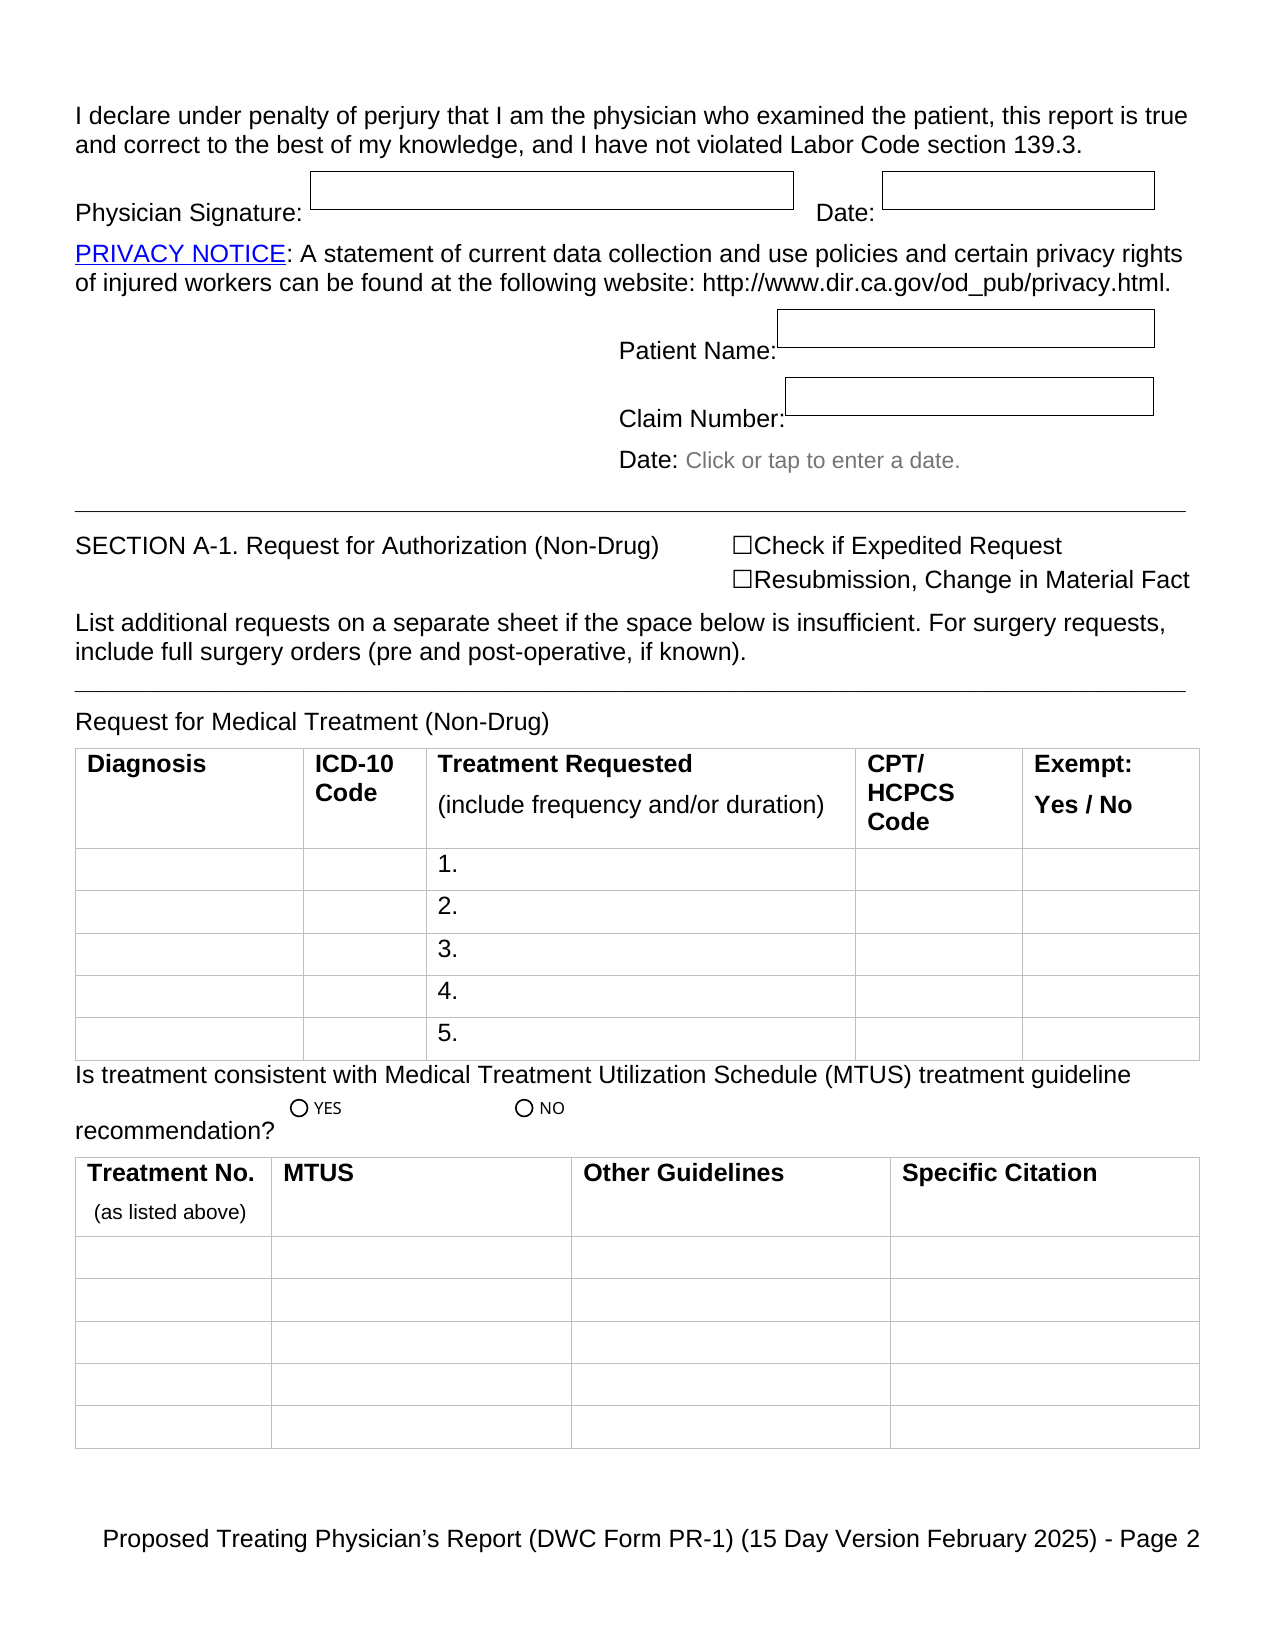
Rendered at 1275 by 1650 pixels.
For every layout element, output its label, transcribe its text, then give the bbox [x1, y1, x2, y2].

text Date: [75, 445, 1200, 474]
table_cell [1023, 891, 1199, 933]
table_cell 5. [427, 1018, 855, 1059]
table_cell 1. [427, 849, 855, 890]
table_cell [76, 976, 303, 1017]
table_header CPT/HCPCS Code [856, 749, 1022, 848]
table_cell [891, 1237, 1199, 1278]
table_cell [76, 1406, 271, 1447]
table_cell [76, 1364, 271, 1405]
text Patient Name: [75, 309, 1200, 365]
table_header Diagnosis [76, 749, 303, 848]
table_cell 2. [427, 891, 855, 933]
table_cell [304, 891, 426, 933]
table_cell [572, 1322, 890, 1363]
table_cell [76, 1322, 271, 1363]
table_cell [304, 934, 426, 975]
table_cell [272, 1237, 571, 1278]
table_cell [76, 1018, 303, 1059]
text Is treatment consistent with Medical Treatment Utilization Schedule (MTUS) treatment guideline recommendation? [75, 1061, 1200, 1145]
table_cell 3. [427, 934, 855, 975]
table_cell [1023, 849, 1199, 890]
table_cell [891, 1322, 1199, 1363]
table_cell [891, 1279, 1199, 1321]
table_cell [272, 1279, 571, 1321]
table_cell [891, 1364, 1199, 1405]
table_header Treatment No. (as listed above) [76, 1158, 271, 1236]
table_header Treatment Requested (include frequency and/or duration) [427, 749, 855, 848]
table_cell [76, 934, 303, 975]
table_cell [272, 1364, 571, 1405]
table_cell 4. [427, 976, 855, 1017]
table_cell [304, 1018, 426, 1059]
text List additional requests on a separate sheet if the space below is insufficient. For surgery requests, include full surgery orders (pre and post-operative, if known). [75, 608, 1200, 666]
table_cell [572, 1237, 890, 1278]
table_header Specific Citation [891, 1158, 1199, 1236]
table_cell [76, 849, 303, 890]
text I declare under penalty of perjury that I am the physician who examined the patient, this report is true and correct to the best of my knowledge, and I have not violated Labor Code section 139.3. [75, 101, 1200, 159]
text Claim Number: [75, 377, 1200, 433]
text ________________________________________________________________________________ [75, 486, 1200, 515]
table_cell [304, 849, 426, 890]
text Resubmission, Change in Material Fact [75, 562, 1200, 596]
table_cell [1023, 934, 1199, 975]
table_cell [272, 1406, 571, 1447]
table_cell [572, 1279, 890, 1321]
table_cell [1023, 1018, 1199, 1059]
table_cell [76, 1237, 271, 1278]
table_cell [272, 1322, 571, 1363]
table_cell [856, 1018, 1022, 1059]
table_header ICD-10 Code [304, 749, 426, 848]
table_cell [856, 891, 1022, 933]
table_cell [856, 849, 1022, 890]
text SECTION A-1. Request for Authorization (Non-Drug) Check if Expedited Request [75, 528, 1200, 562]
table_cell [76, 1279, 271, 1321]
table_cell [891, 1406, 1199, 1447]
table_header Exempt: Yes / No [1023, 749, 1199, 848]
table_cell [856, 976, 1022, 1017]
table_cell [856, 934, 1022, 975]
text Physician Signature: Date: [75, 171, 1200, 227]
table_cell [572, 1364, 890, 1405]
table_header Other Guidelines [572, 1158, 890, 1236]
table_cell [304, 976, 426, 1017]
text ________________________________________________________________________________ [75, 666, 1200, 694]
text Request for Medical Treatment (Non-Drug) [75, 707, 1200, 736]
table_cell [572, 1406, 890, 1447]
text PRIVACY NOTICE: A statement of current data collection and use policies and certain privacy rights of injured workers can be found at the following website: http://www.dir.ca.gov/od_pub/privacy.html. [75, 239, 1200, 297]
table_cell [1023, 976, 1199, 1017]
table_cell [76, 891, 303, 933]
table_header MTUS [272, 1158, 571, 1236]
